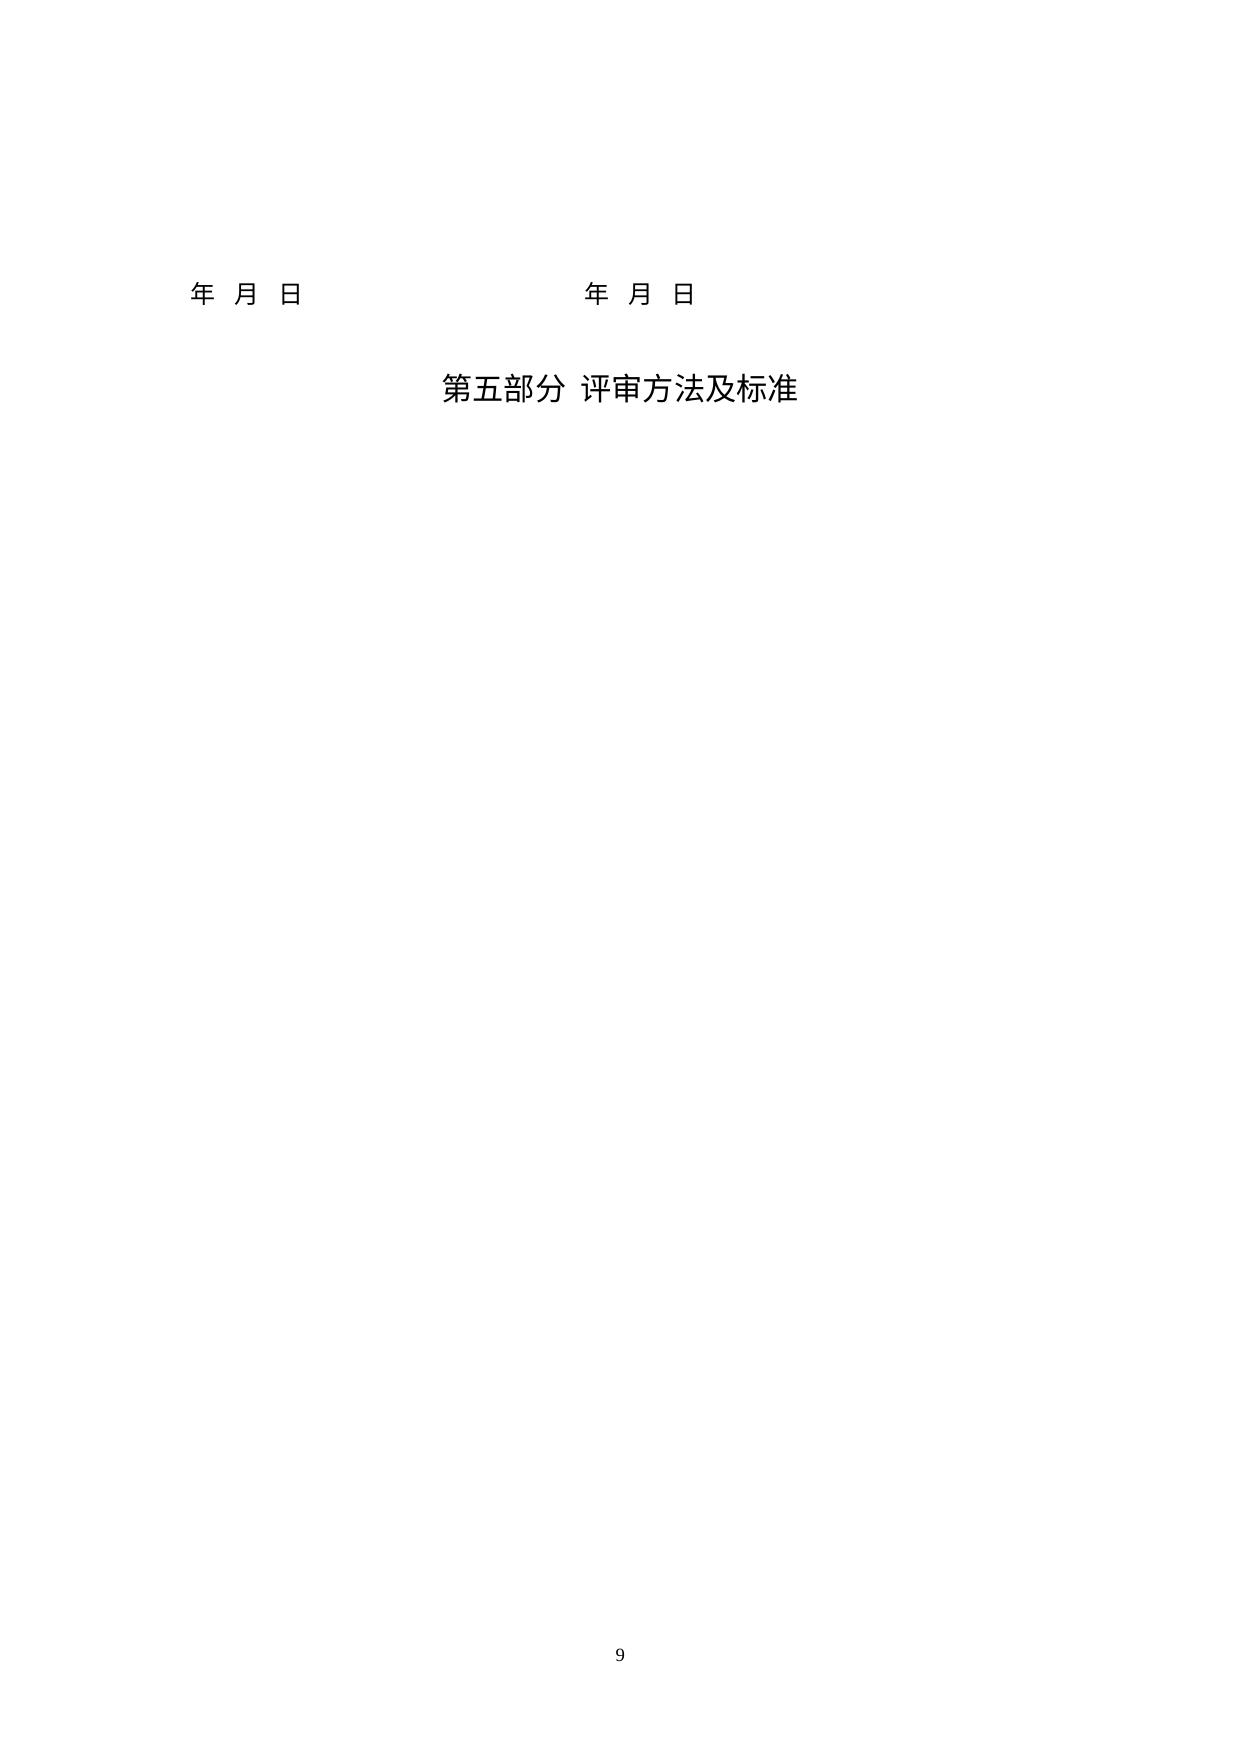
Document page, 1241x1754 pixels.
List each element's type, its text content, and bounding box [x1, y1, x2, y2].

text 年 月 日 年 月 日 [165, 272, 1075, 311]
subtitle 第五部分 评审方法及标准 [165, 354, 1075, 412]
